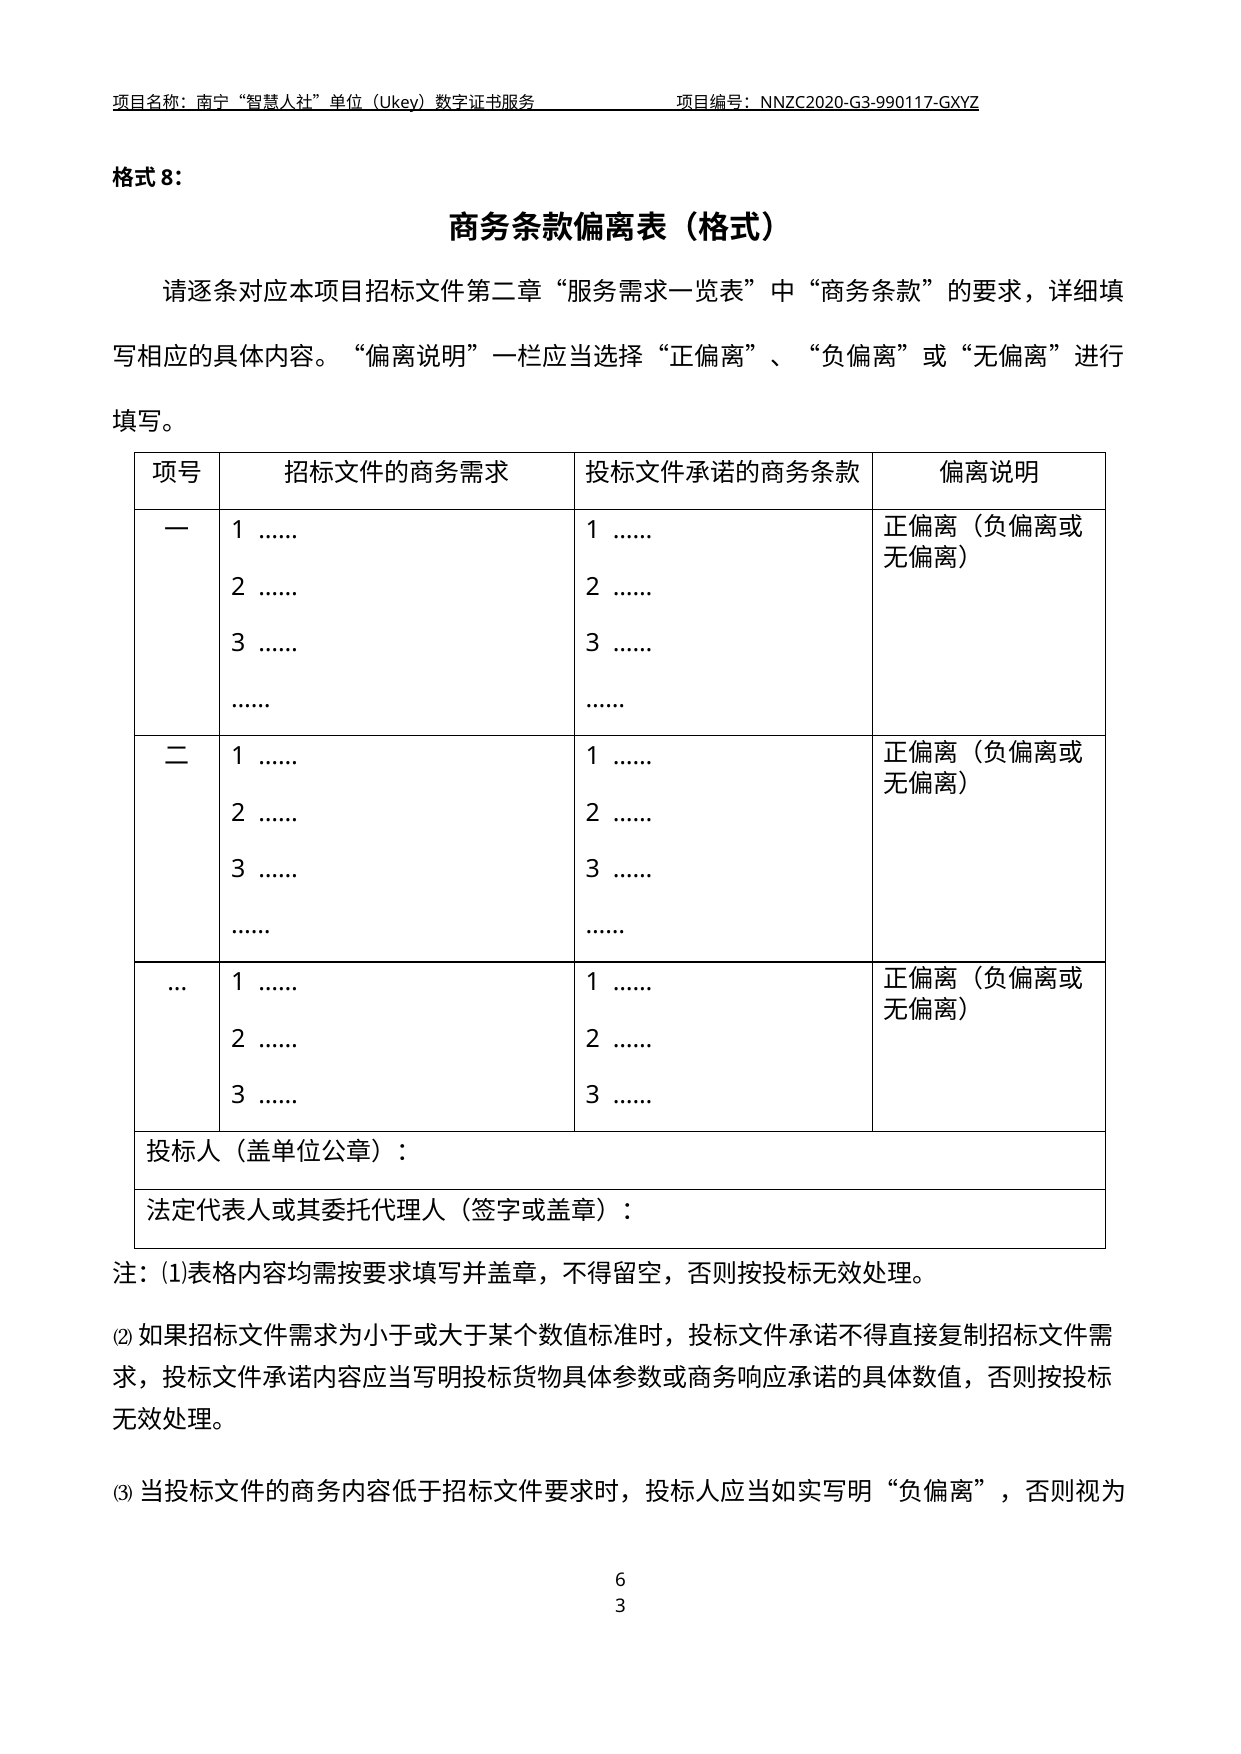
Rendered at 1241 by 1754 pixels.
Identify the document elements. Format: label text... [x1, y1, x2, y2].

table_cell 1 …… 2 …… 3 …… …… [575, 510, 872, 735]
table_cell 二 [135, 736, 219, 961]
text 请逐条对应本项目招标文件第二章“服务需求一览表”中“商务条款”的要求，详细填写相应的具体内容。“偏离说明”一栏应当选择“正偏离”、“负偏离”或“无偏离”进行填写。 [112, 257, 1128, 452]
table_cell 1 …… 2 …… 3 …… [575, 963, 872, 1131]
table_cell 正偏离（负偏离或无偏离） [873, 736, 1105, 961]
table_cell 一 [135, 510, 219, 735]
text ⑵如果招标文件需求为小于或大于某个数值标准时，投标文件承诺不得直接复制招标文件需求，投标文件承诺内容应当写明投标货物具体参数或商务响应承诺的具体数值，否则按投标无效处理。 [112, 1311, 1128, 1436]
text 注：⑴表格内容均需按要求填写并盖章，不得留空，否则按投标无效处理。 [112, 1249, 1128, 1291]
table_cell 投标人（盖单位公章）： [135, 1132, 1105, 1188]
table_header 项号 [135, 453, 219, 509]
text 商务条款偏离表（格式） [112, 192, 1128, 257]
table_cell 正偏离（负偏离或无偏离） [873, 963, 1105, 1131]
table_cell 1 …… 2 …… 3 …… [220, 963, 574, 1131]
text 格式8： [112, 159, 1128, 192]
table_cell 正偏离（负偏离或无偏离） [873, 510, 1105, 735]
table_header 偏离说明 [873, 453, 1105, 509]
table_header 投标文件承诺的商务条款 [575, 453, 872, 509]
table_cell 1 …… 2 …… 3 …… …… [575, 736, 872, 961]
table_cell 1 …… 2 …… 3 …… …… [220, 510, 574, 735]
table_header 招标文件的商务需求 [220, 453, 574, 509]
table_cell 法定代表人或其委托代理人（签字或盖章）： [135, 1190, 1105, 1248]
table_cell ... [135, 963, 219, 1131]
table_cell 1 …… 2 …… 3 …… …… [220, 736, 574, 961]
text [112, 1457, 1128, 1522]
